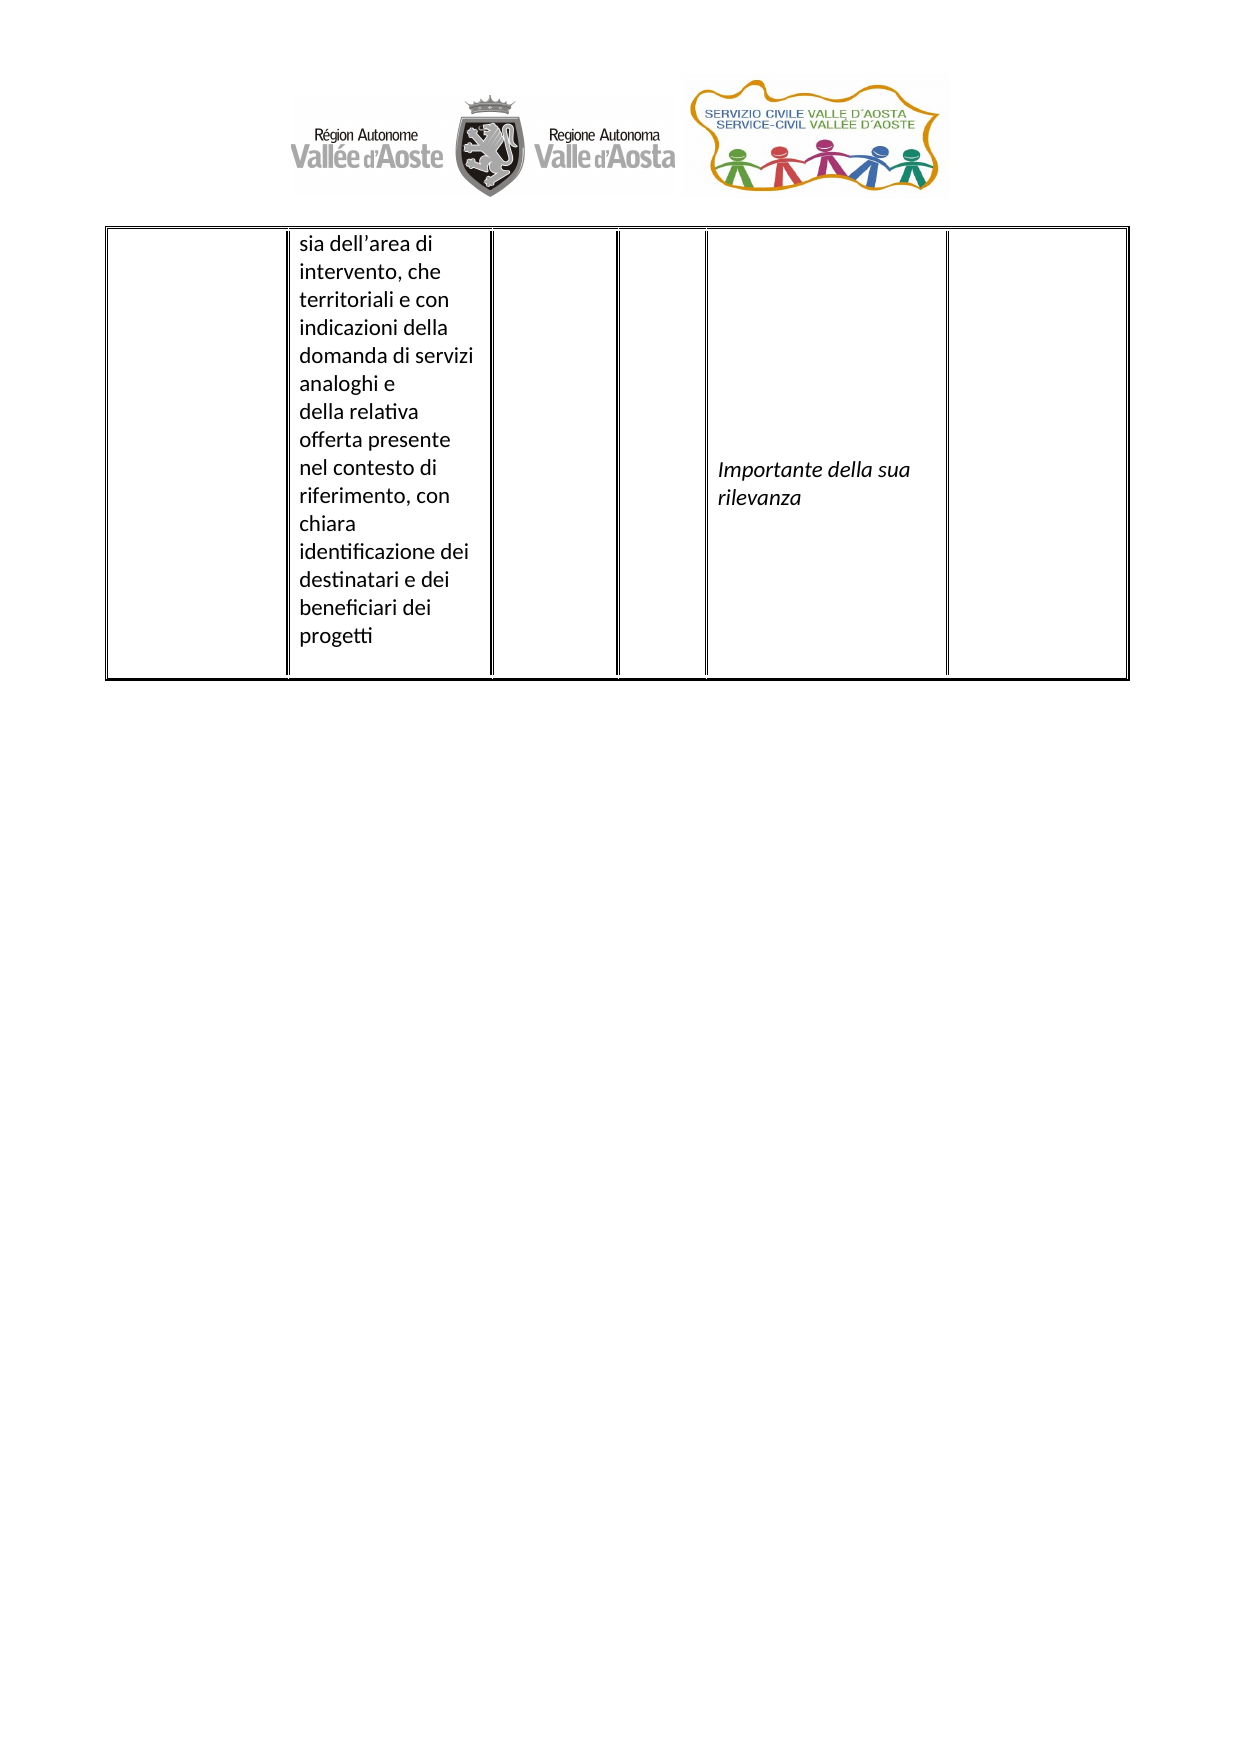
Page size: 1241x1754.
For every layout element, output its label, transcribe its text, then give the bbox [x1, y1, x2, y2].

table_cell 8 [492, 229, 618, 677]
picture [680, 73, 950, 198]
